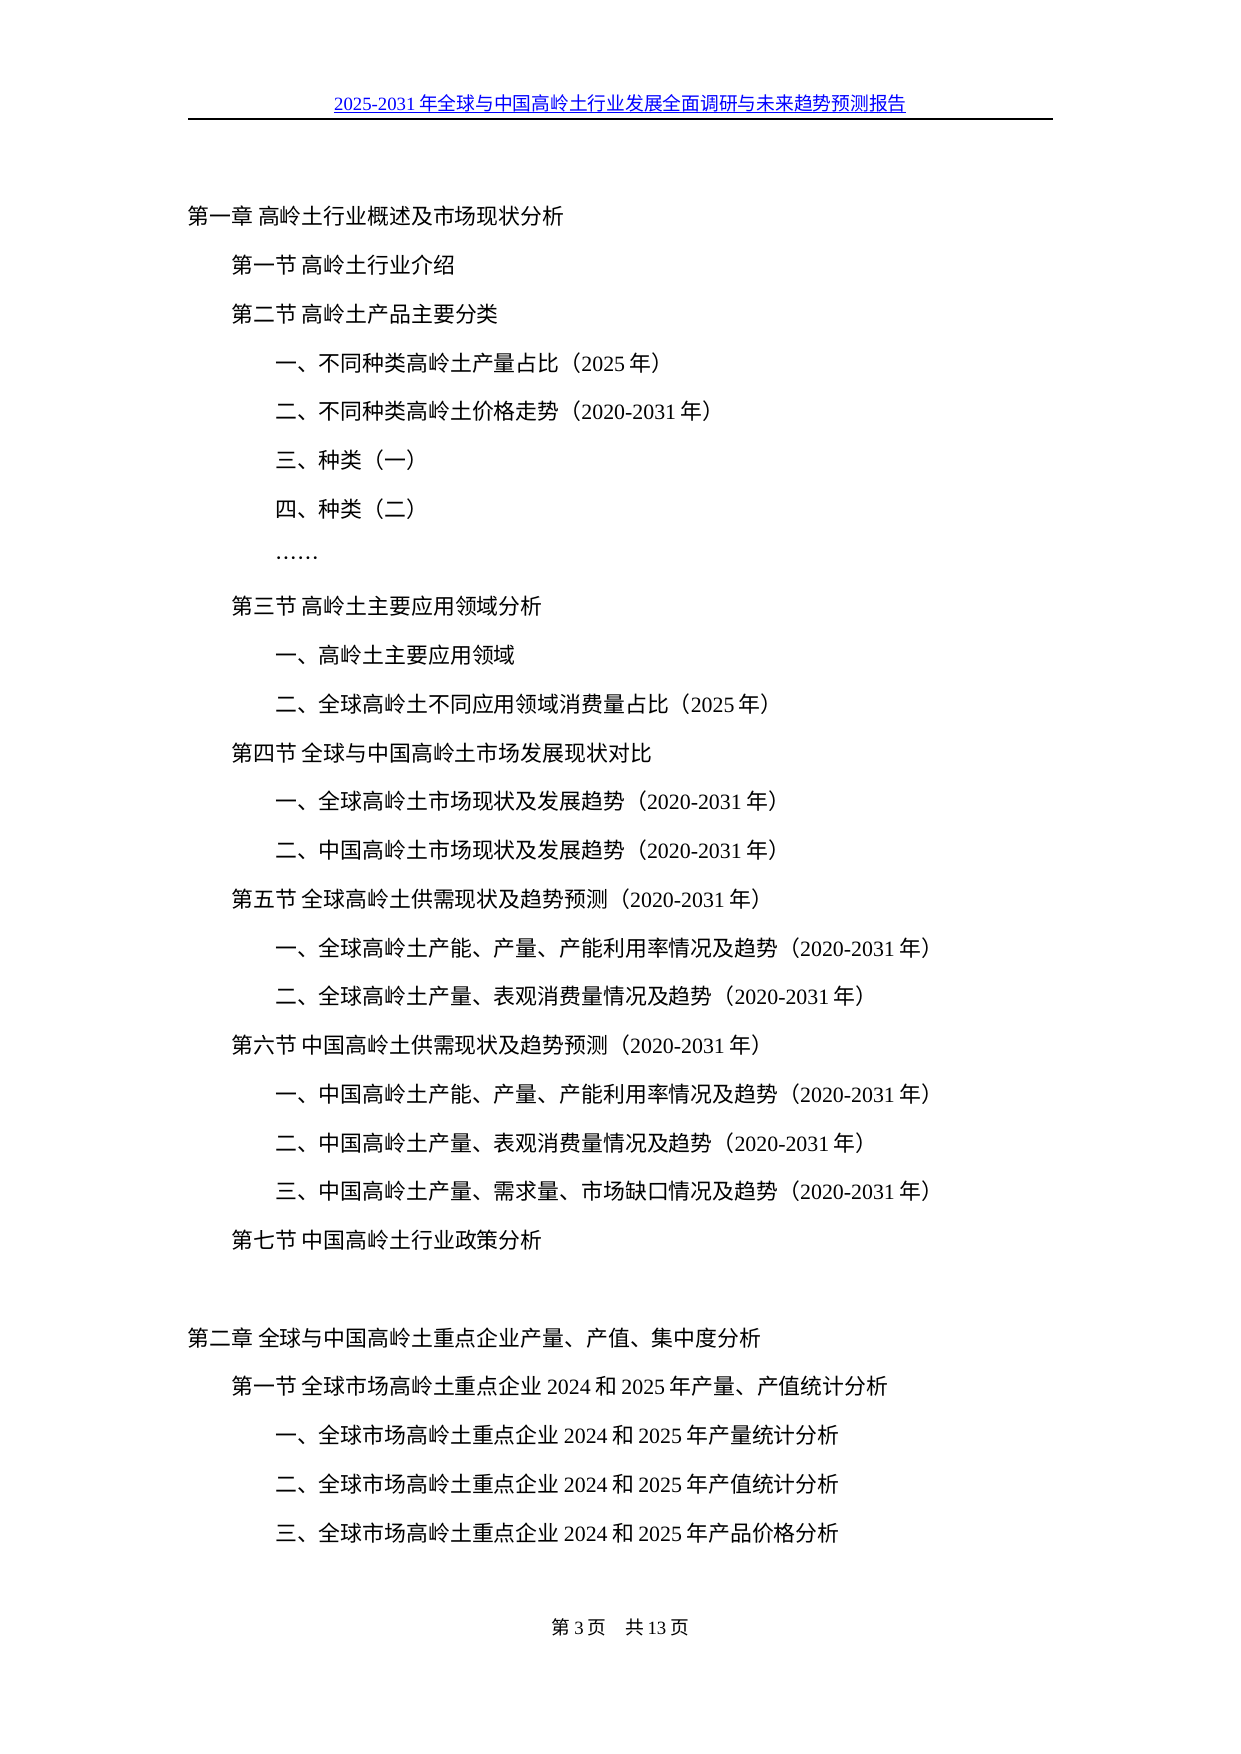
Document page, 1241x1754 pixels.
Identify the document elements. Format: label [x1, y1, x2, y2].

text [187, 150, 1053, 1548]
